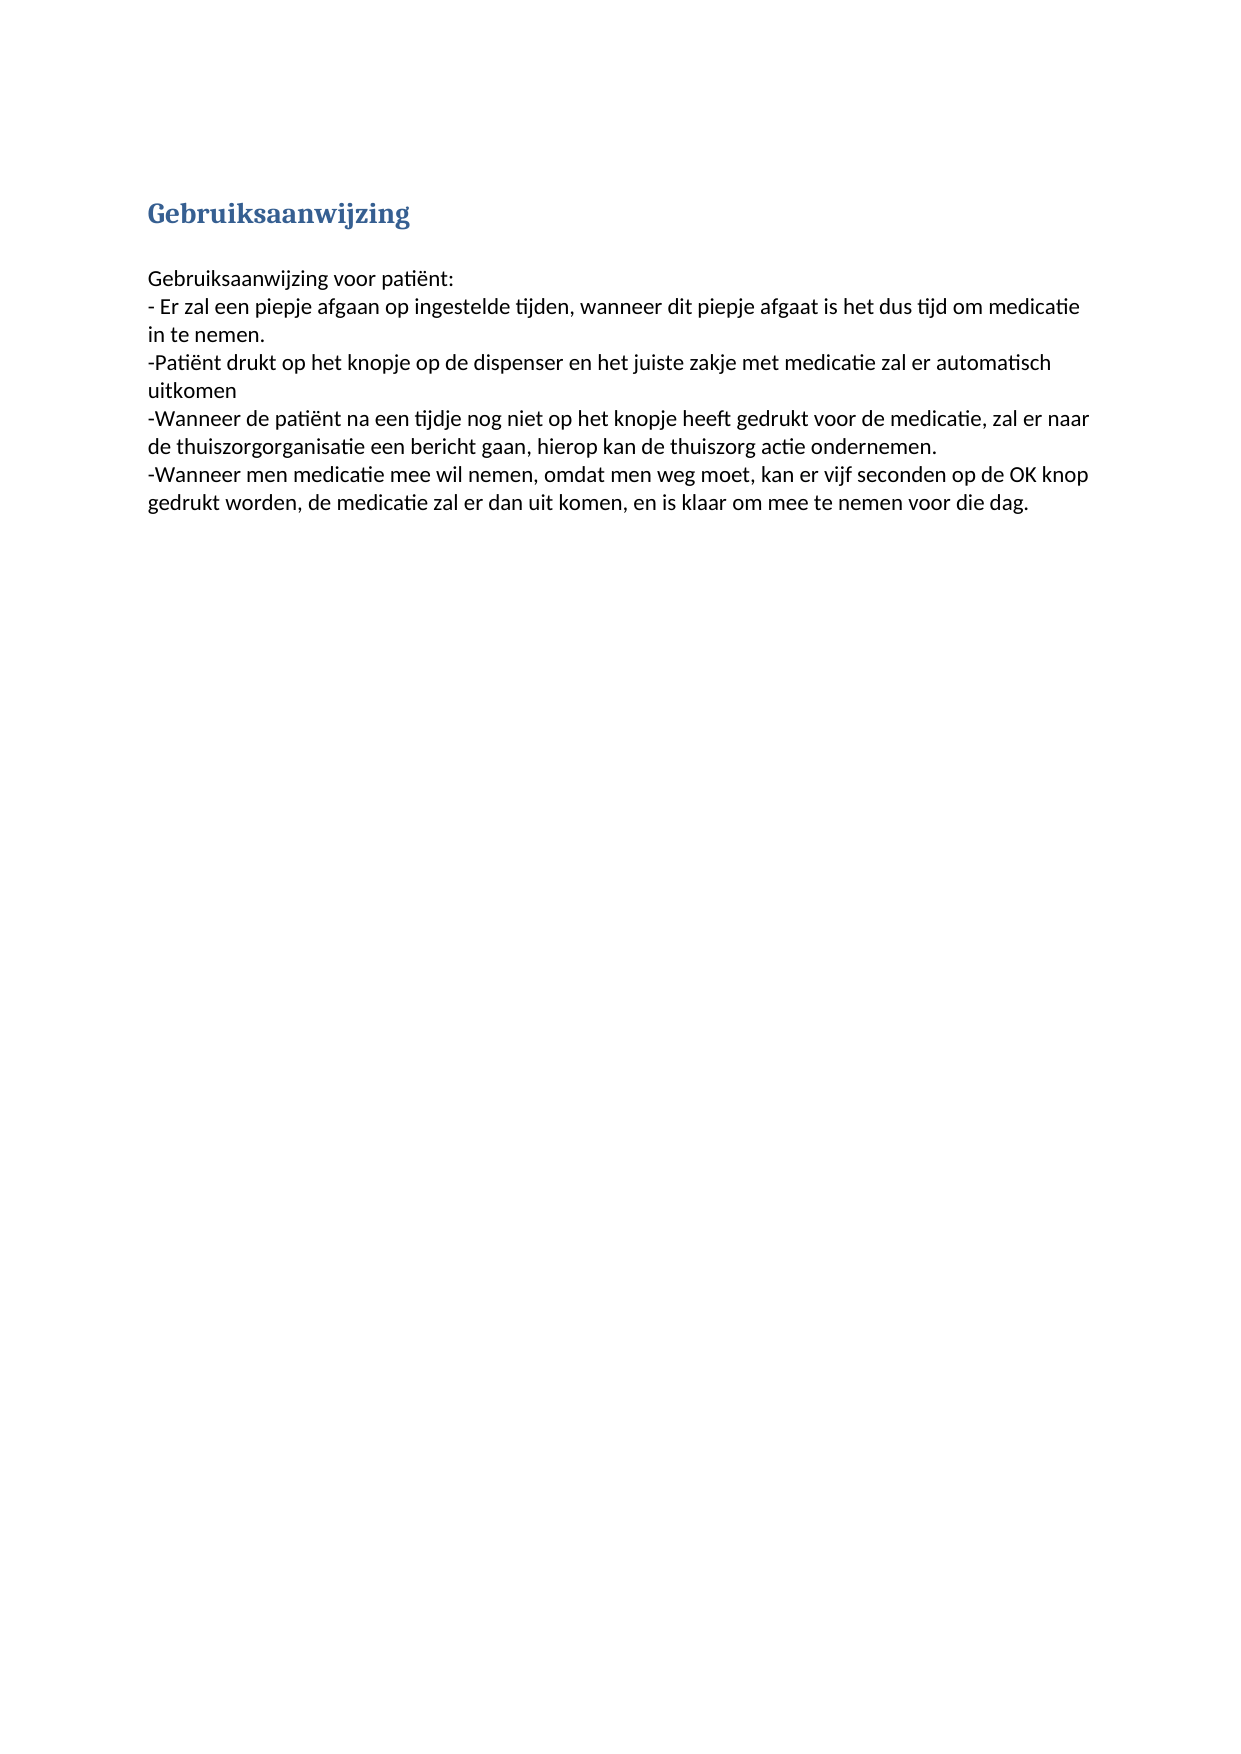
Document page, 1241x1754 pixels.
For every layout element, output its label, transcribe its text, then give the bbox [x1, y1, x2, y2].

text -Wanneer de patiënt na een tijdje nog niet op het knopje heeft gedrukt voor de medicatie, zal er naar de thuiszorgorganisatie een bericht gaan, hierop kan de thuiszorg actie ondernemen. [148, 404, 1093, 460]
text -Patiënt drukt op het knopje op de dispenser en het juiste zakje met medicatie zal er automatisch uitkomen [148, 348, 1093, 404]
text Gebruiksaanwijzing voor patiënt: - Er zal een piepje afgaan op ingestelde tijden, wanneer dit piepje afgaat is het dus tijd om medicatie in te nemen. [148, 264, 1093, 348]
text -Wanneer men medicatie mee wil nemen, omdat men weg moet, kan er vijf seconden op de OK knop gedrukt worden, de medicatie zal er dan uit komen, en is klaar om mee te nemen voor die dag. [148, 460, 1093, 516]
subtitle Gebruiksaanwijzing [148, 198, 1093, 231]
